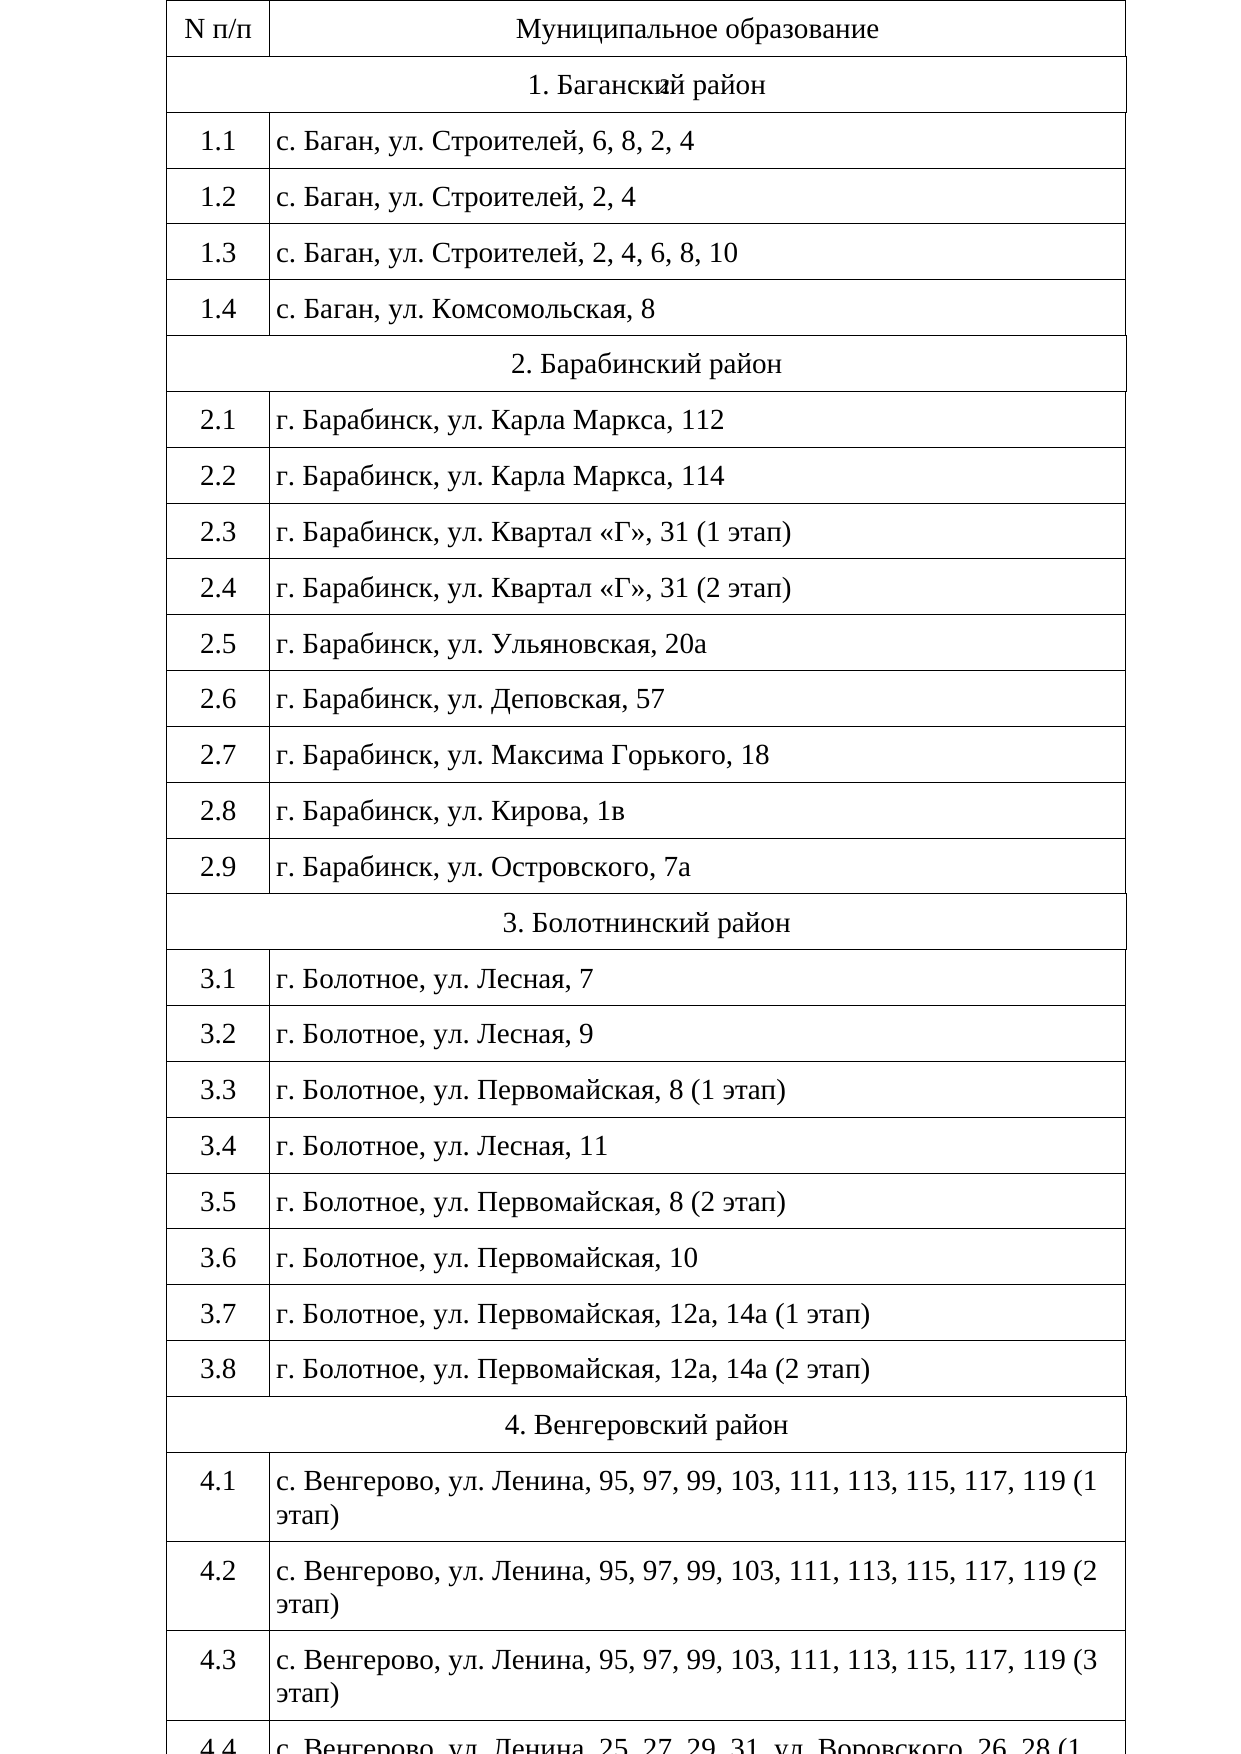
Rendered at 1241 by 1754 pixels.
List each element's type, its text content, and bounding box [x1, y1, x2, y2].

table_cell 2.1 [167, 392, 269, 447]
table_cell 3.7 [167, 1285, 269, 1340]
table_cell г. Болотное, ул. Первомайская, 8 (1 этап) [270, 1062, 1125, 1117]
table_cell 2.9 [167, 839, 269, 893]
table_cell с. Баган, ул. Строителей, 2, 4 [270, 169, 1125, 223]
table_cell г. Барабинск, ул. Квартал «Г», 31 (1 этап) [270, 504, 1125, 558]
table_cell г. Болотное, ул. Первомайская, 8 (2 этап) [270, 1174, 1125, 1228]
table_cell г. Барабинск, ул. Карла Маркса, 114 [270, 448, 1125, 502]
table_cell с. Баган, ул. Строителей, 6, 8, 2, 4 [270, 113, 1125, 167]
table_cell 1.2 [167, 169, 269, 223]
table_header Муниципальное образование [270, 1, 1125, 56]
table_cell с. Баган, ул. Комсомольская, 8 [270, 280, 1125, 335]
table_cell 2.7 [167, 727, 269, 782]
table_header N п/п [167, 1, 269, 56]
table_cell г. Болотное, ул. Первомайская, 12а, 14а (1 этап) [270, 1285, 1125, 1340]
table_cell 3.5 [167, 1174, 269, 1228]
table_cell 2.6 [167, 671, 269, 726]
table_cell 1. Баганский район [167, 57, 1126, 112]
table_cell 2.2 [167, 448, 269, 502]
table_cell 2.3 [167, 504, 269, 558]
table_cell 2.5 [167, 615, 269, 670]
table_cell г. Барабинск, ул. Квартал «Г», 31 (2 этап) [270, 559, 1125, 614]
table_cell 1.4 [167, 280, 269, 335]
table_cell г. Барабинск, ул. Островского, 7а [270, 839, 1125, 893]
table_cell г. Барабинск, ул. Деповская, 57 [270, 671, 1125, 726]
table_cell 4.4 [167, 1721, 269, 1754]
table_cell г. Барабинск, ул. Ульяновская, 20а [270, 615, 1125, 670]
table_cell с. Венгерово, ул. Ленина, 95, 97, 99, 103, 111, 113, 115, 117, 119 (3 этап) [270, 1631, 1125, 1720]
table_cell 3.6 [167, 1229, 269, 1284]
table_cell 4. Венгеровский район [167, 1397, 1126, 1452]
table_cell г. Болотное, ул. Лесная, 7 [270, 950, 1125, 1005]
table_cell 3.2 [167, 1006, 269, 1061]
table_cell 3.4 [167, 1118, 269, 1172]
table_cell г. Барабинск, ул. Максима Горького, 18 [270, 727, 1125, 782]
table_cell г. Болотное, ул. Первомайская, 10 [270, 1229, 1125, 1284]
table_cell г. Болотное, ул. Первомайская, 12а, 14а (2 этап) [270, 1341, 1125, 1396]
table_cell 2. Барабинский район [167, 336, 1126, 391]
table_cell с. Венгерово, ул. Ленина, 95, 97, 99, 103, 111, 113, 115, 117, 119 (1 этап) [270, 1453, 1125, 1541]
table_cell 4.1 [167, 1453, 269, 1541]
table_cell 2.8 [167, 783, 269, 837]
table_cell 4.3 [167, 1631, 269, 1720]
table_cell 3.8 [167, 1341, 269, 1396]
table_cell 3.3 [167, 1062, 269, 1117]
table_cell с. Венгерово, ул. Ленина, 95, 97, 99, 103, 111, 113, 115, 117, 119 (2 этап) [270, 1542, 1125, 1630]
table_cell 2.4 [167, 559, 269, 614]
table_cell г. Барабинск, ул. Кирова, 1в [270, 783, 1125, 837]
table_cell г. Болотное, ул. Лесная, 11 [270, 1118, 1125, 1172]
table_cell г. Барабинск, ул. Карла Маркса, 112 [270, 392, 1125, 447]
table_cell 3. Болотнинский район [167, 894, 1126, 949]
table_cell 1.3 [167, 224, 269, 279]
table_cell 1.1 [167, 113, 269, 167]
table_cell 4.2 [167, 1542, 269, 1630]
table_cell г. Болотное, ул. Лесная, 9 [270, 1006, 1125, 1061]
table_cell с. Венгерово, ул. Ленина, 25, 27, 29, 31, ул. Воровского, 26, 28 (1 этап) [270, 1721, 1125, 1754]
table_cell с. Баган, ул. Строителей, 2, 4, 6, 8, 10 [270, 224, 1125, 279]
table_cell 3.1 [167, 950, 269, 1005]
